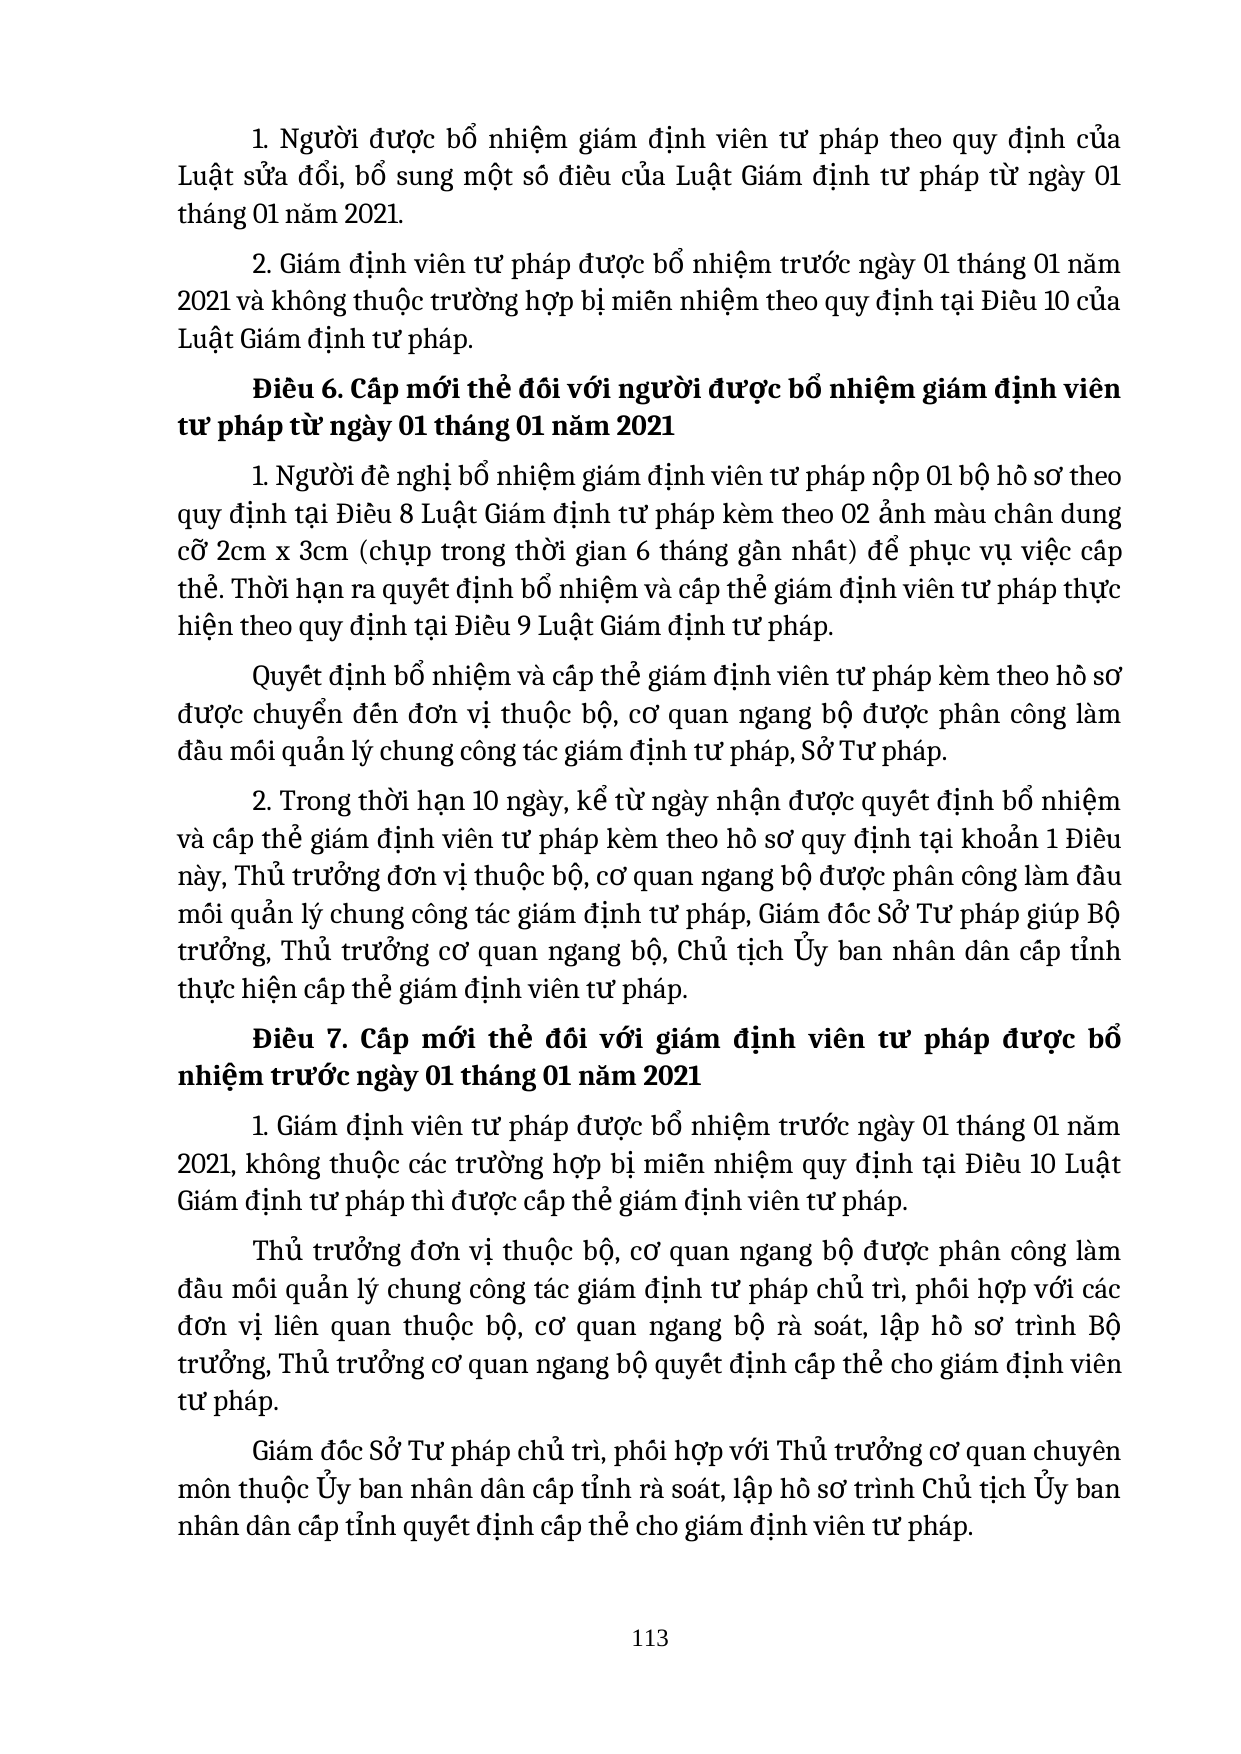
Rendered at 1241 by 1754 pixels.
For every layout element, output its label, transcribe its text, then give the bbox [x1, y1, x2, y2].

text Quyết định bổ nhiệm và cấp thẻ giám định viên tư pháp kèm theo hồ sơ được chuyển đến đơn vị thuộc bộ, cơ quan ngang bộ được phân công làm đầu mối quản lý chung công tác giám định tư pháp, Sở Tư pháp. [177, 656, 1122, 768]
text Thủ trưởng đơn vị thuộc bộ, cơ quan ngang bộ được phân công làm đầu mối quản lý chung công tác giám định tư pháp chủ trì, phối hợp với các đơn vị liên quan thuộc bộ, cơ quan ngang bộ rà soát, lập hồ sơ trình Bộ trưởng, Thủ trưởng cơ quan ngang bộ quyết định cấp thẻ cho giám định viên tư pháp. [177, 1231, 1122, 1418]
text 1. Người đề nghị bổ nhiệm giám định viên tư pháp nộp 01 bộ hồ sơ theo quy định tại Điều 8 Luật Giám định tư pháp kèm theo 02 ảnh màu chân dung cỡ 2cm x 3cm (chụp trong thời gian 6 tháng gần nhất) để phục vụ việc cấp thẻ. Thời hạn ra quyết định bổ nhiệm và cấp thẻ giám định viên tư pháp thực hiện theo quy định tại Điều 9 Luật Giám định tư pháp. [177, 568, 1122, 643]
text 2. Giám định viên tư pháp được bổ nhiệm trước ngày 01 tháng 01 năm 2021 và không thuộc trường hợp bị miễn nhiệm theo quy định tại Điều 10 của Luật Giám định tư pháp. [177, 243, 1122, 356]
text Điều 6. Cấp mới thẻ đối với người được bổ nhiệm giám định viên tư pháp từ ngày 01 tháng 01 năm 2021 [177, 368, 1122, 443]
text 1. Người đề nghị bổ nhiệm giám định viên tư pháp nộp 01 bộ hồ sơ theo quy định tại Điều 8 Luật Giám định tư pháp kèm theo 02 ảnh màu chân dung cỡ 2cm x 3cm (chụp trong thời gian 6 tháng gần nhất) để phục vụ việc cấp thẻ. Thời hạn ra quyết định bổ nhiệm và cấp thẻ giám định viên tư pháp thực hiện theo quy định tại Điều 9 Luật Giám định tư pháp. [177, 456, 1122, 497]
text 2. Trong thời hạn 10 ngày, kể từ ngày nhận được quyết định bổ nhiệm và cấp thẻ giám định viên tư pháp kèm theo hồ sơ quy định tại khoản 1 Điều này, Thủ trưởng đơn vị thuộc bộ, cơ quan ngang bộ được phân công làm đầu mối quản lý chung công tác giám định tư pháp, Giám đốc Sở Tư pháp giúp Bộ trưởng, Thủ trưởng cơ quan ngang bộ, Chủ tịch Ủy ban nhân dân cấp tỉnh thực hiện cấp thẻ giám định viên tư pháp. [177, 781, 1122, 1006]
text 1. Người được bổ nhiệm giám định viên tư pháp theo quy định của Luật sửa đổi, bổ sung một số điều của Luật Giám định tư pháp từ ngày 01 tháng 01 năm 2021. [177, 118, 1122, 231]
text 1. Giám định viên tư pháp được bổ nhiệm trước ngày 01 tháng 01 năm 2021, không thuộc các trường hợp bị miễn nhiệm quy định tại Điều 10 Luật Giám định tư pháp thì được cấp thẻ giám định viên tư pháp. [177, 1106, 1122, 1218]
text Giám đốc Sở Tư pháp chủ trì, phối hợp với Thủ trưởng cơ quan chuyên môn thuộc Ủy ban nhân dân cấp tỉnh rà soát, lập hồ sơ trình Chủ tịch Ủy ban nhân dân cấp tỉnh quyết định cấp thẻ cho giám định viên tư pháp. [177, 1431, 1122, 1543]
text Điều 7. Cấp mới thẻ đối với giám định viên tư pháp được bổ nhiệm trước ngày 01 tháng 01 năm 2021 [177, 1018, 1122, 1093]
